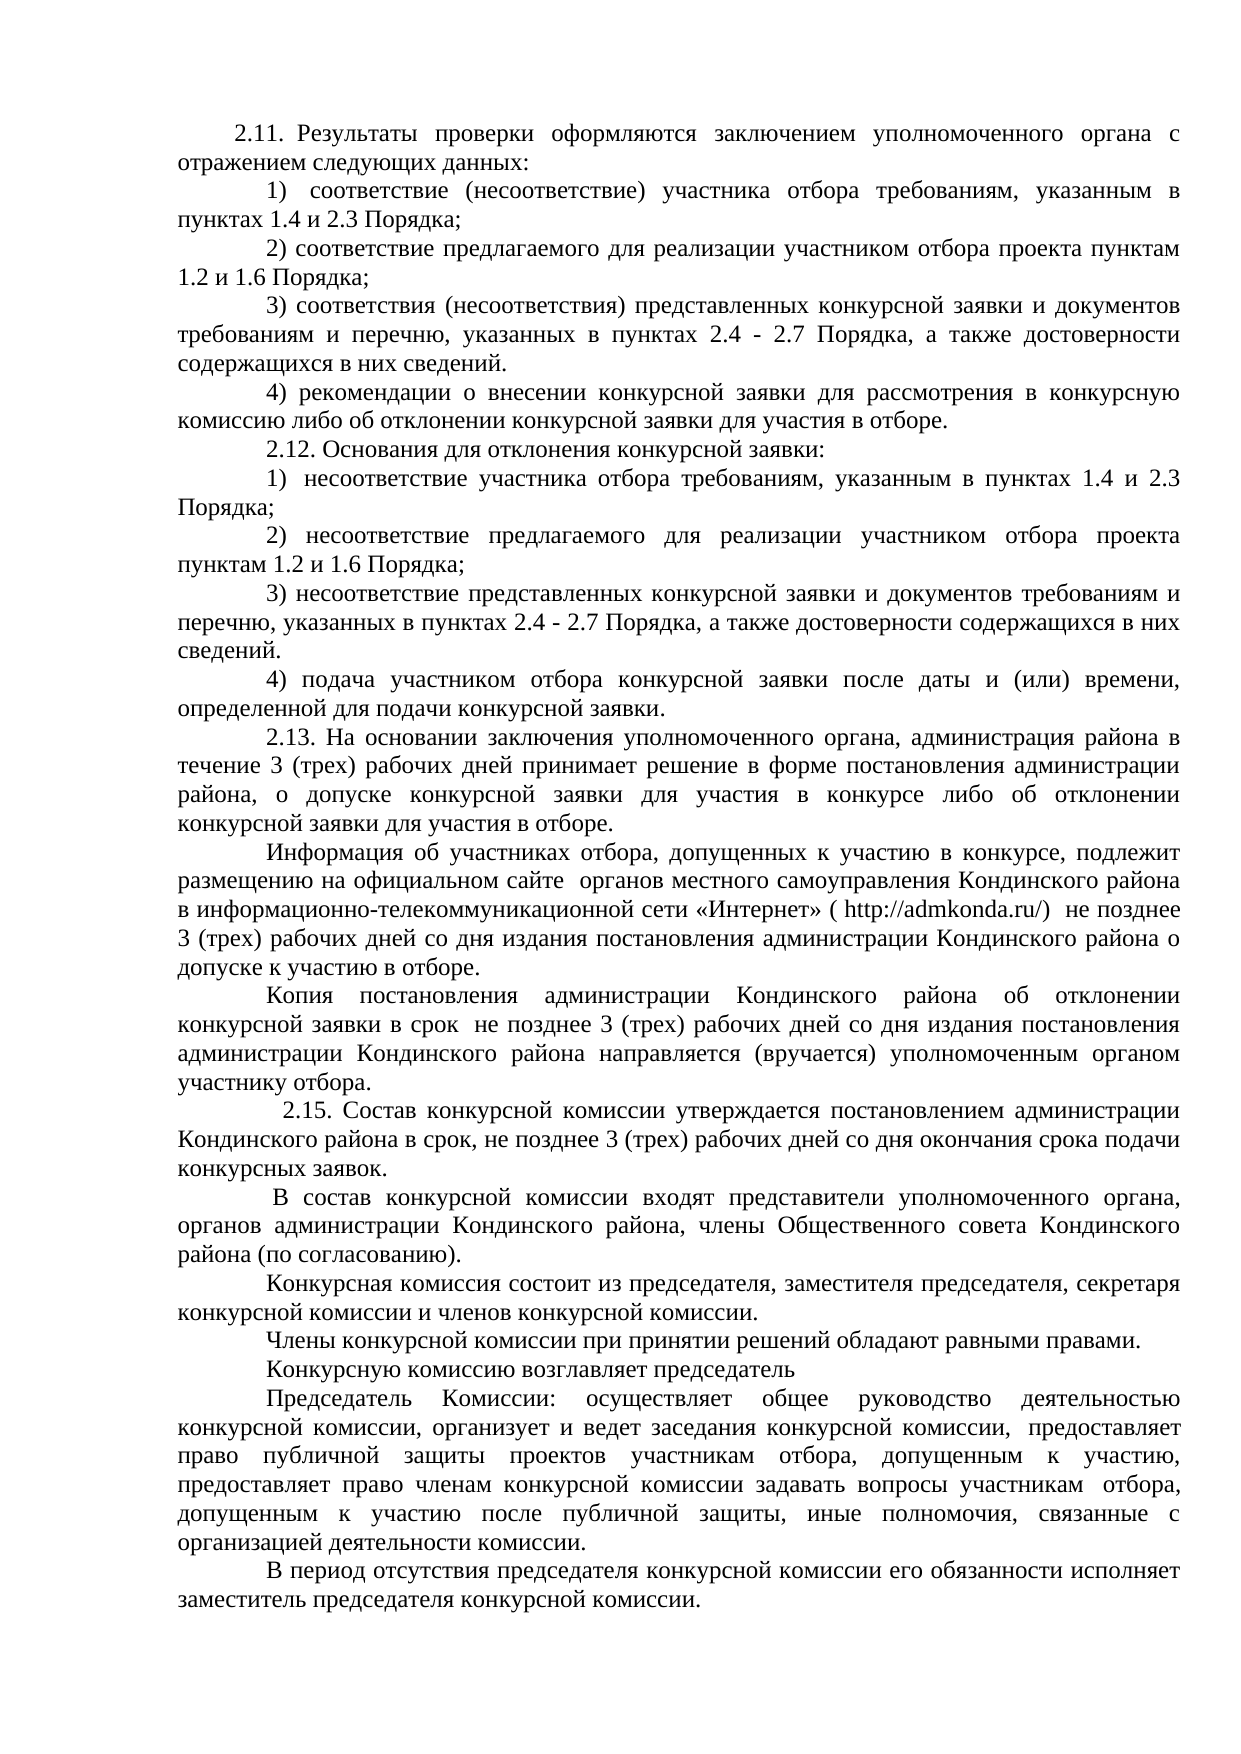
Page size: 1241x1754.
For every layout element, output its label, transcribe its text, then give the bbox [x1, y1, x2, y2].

text 4) рекомендации о внесении конкурсной заявки для рассмотрения в конкурсную комиссию либо об отклонении конкурсной заявки для участия в отборе. [177, 377, 1181, 434]
text 2.13. На основании заключения уполномоченного органа, администрация района в течение 3 (трех) рабочих дней принимает решение в форме постановления администрации района, о допуске конкурсной заявки для участия в конкурсе либо об отклонении конкурсной заявки для участия в отборе. [177, 722, 1181, 837]
text 2) соответствие предлагаемого для реализации участником отбора проекта пунктам 1.2 и 1.6 Порядка; [177, 233, 1181, 291]
text 2.11. Результаты проверки оформляются заключением уполномоченного органа с отражением следующих данных: [177, 118, 1181, 176]
text Информация об участниках отбора, допущенных к участию в конкурсе, подлежит размещению на официальном сайте органов местного самоуправления Кондинского района в информационно-телекоммуникационной сети «Интернет» ( http://admkonda.ru/) не позднее 3 (трех) рабочих дней со дня издания постановления администрации Кондинского района о допуске к участию в отборе. [177, 837, 1181, 981]
text В состав конкурсной комиссии входят представители уполномоченного органа, органов администрации Кондинского района, члены Общественного совета Кондинского района (по согласованию). [177, 1182, 1181, 1268]
text 3) соответствия (несоответствия) представленных конкурсной заявки и документов требованиям и перечню, указанных в пунктах 2.4 - 2.7 Порядка, а также достоверности содержащихся в них сведений. [177, 291, 1181, 377]
text Копия постановления администрации Кондинского района об отклонении конкурсной заявки в срок не позднее 3 (трех) рабочих дней со дня издания постановления администрации Кондинского района направляется (вручается) уполномоченным органом участнику отбора. [177, 981, 1181, 1096]
text 4) подача участником отбора конкурсной заявки после даты и (или) времени, определенной для подачи конкурсной заявки. [177, 664, 1181, 722]
text Члены конкурсной комиссии при принятии решений обладают равными правами. [177, 1326, 1181, 1354]
text В период отсутствия председателя конкурсной комиссии его обязанности исполняет заместитель председателя конкурсной комиссии. [177, 1556, 1181, 1613]
text Конкурсную комиссию возглавляет председатель [177, 1354, 1181, 1383]
text 1) соответствие (несоответствие) участника отбора требованиям, указанным в пунктах 1.4 и 2.3 Порядка; [177, 176, 1181, 233]
text Конкурсная комиссия состоит из председателя, заместителя председателя, секретаря конкурсной комиссии и членов конкурсной комиссии. [177, 1268, 1181, 1326]
text 1) несоответствие участника отбора требованиям, указанным в пунктах 1.4 и 2.3 Порядка; [177, 463, 1181, 521]
text 2) несоответствие предлагаемого для реализации участником отбора проекта пунктам 1.2 и 1.6 Порядка; [177, 521, 1181, 578]
text Председатель Комиссии: осуществляет общее руководство деятельностью конкурсной комиссии, организует и ведет заседания конкурсной комиссии, предоставляет право публичной защиты проектов участникам отбора, допущенным к участию, предоставляет право членам конкурсной комиссии задавать вопросы участникам отбора, допущенным к участию после публичной защиты, иные полномочия, связанные с организацией деятельности комиссии. [177, 1383, 1181, 1556]
text 3) несоответствие представленных конкурсной заявки и документов требованиям и перечню, указанных в пунктах 2.4 - 2.7 Порядка, а также достоверности содержащихся в них сведений. [177, 578, 1181, 664]
text 2.15. Состав конкурсной комиссии утверждается постановлением администрации Кондинского района в срок, не позднее 3 (трех) рабочих дней со дня окончания срока подачи конкурсных заявок. [177, 1096, 1181, 1182]
text 2.12. Основания для отклонения конкурсной заявки: [177, 434, 1181, 463]
